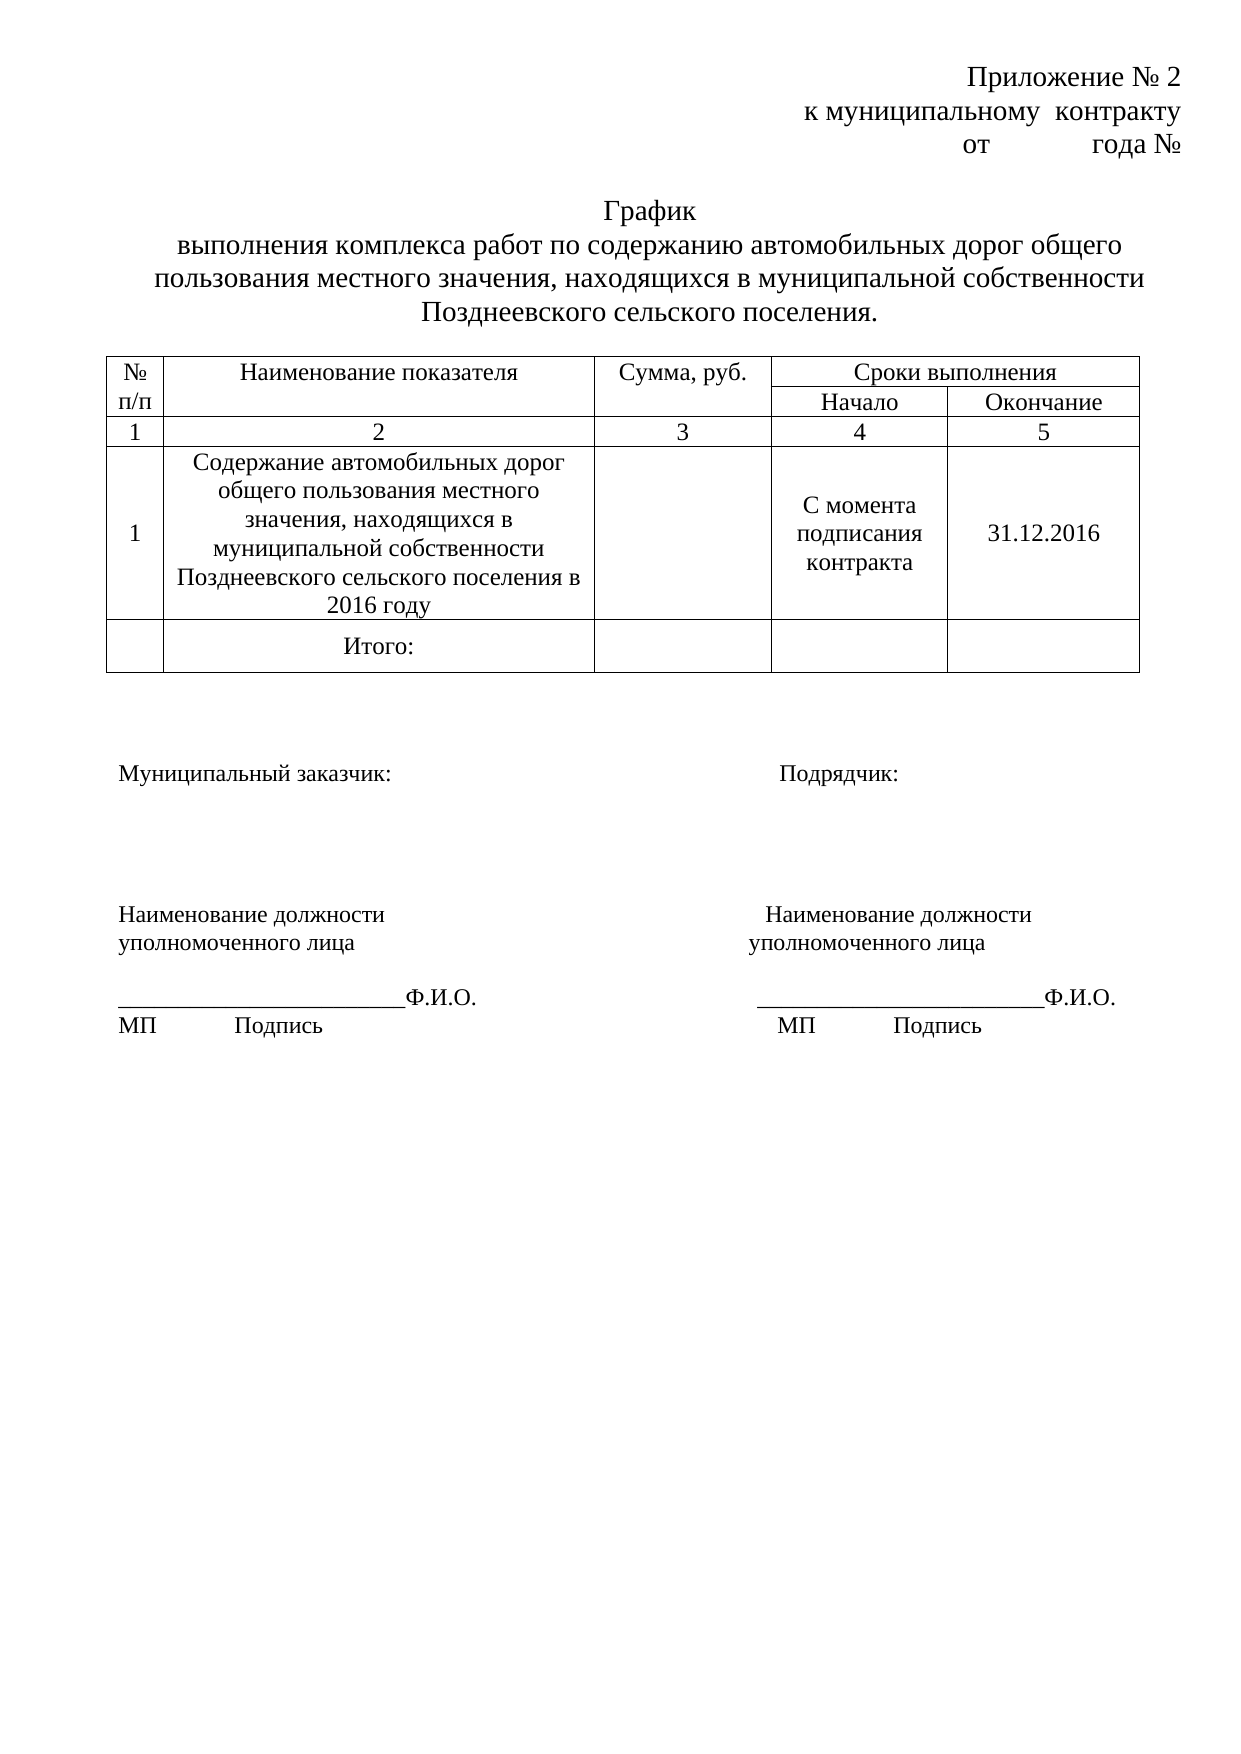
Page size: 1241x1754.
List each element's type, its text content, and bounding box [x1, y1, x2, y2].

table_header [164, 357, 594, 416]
text от года № [118, 126, 1181, 160]
text Муниципальный заказчик: Подрядчик: [118, 759, 1181, 786]
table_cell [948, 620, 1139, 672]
text к муниципальному контракту [118, 93, 1181, 126]
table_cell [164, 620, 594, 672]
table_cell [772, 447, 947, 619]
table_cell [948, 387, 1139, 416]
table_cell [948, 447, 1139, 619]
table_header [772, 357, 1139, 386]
text МП Подпись МП Подпись [118, 1011, 1181, 1038]
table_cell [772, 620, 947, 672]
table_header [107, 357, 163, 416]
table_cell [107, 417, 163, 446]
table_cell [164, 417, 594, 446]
text выполнения комплекса работ по содержанию автомобильных дорог общего пользования местного значения, находящихся в муниципальной собственности Позднеевского сельского поселения. [118, 227, 1181, 327]
text уполномоченного лица уполномоченного лица [118, 928, 1181, 956]
text Наименование должности Наименование должности [118, 900, 1181, 928]
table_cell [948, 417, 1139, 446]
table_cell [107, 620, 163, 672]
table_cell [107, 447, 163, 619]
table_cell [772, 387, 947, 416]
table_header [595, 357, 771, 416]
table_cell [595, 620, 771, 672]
text ________________________Ф.И.О. ________________________Ф.И.О. [118, 983, 1181, 1011]
text Приложение № 2 [118, 59, 1181, 93]
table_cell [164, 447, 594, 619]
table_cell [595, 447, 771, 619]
text График [118, 193, 1181, 227]
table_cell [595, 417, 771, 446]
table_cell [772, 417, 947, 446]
